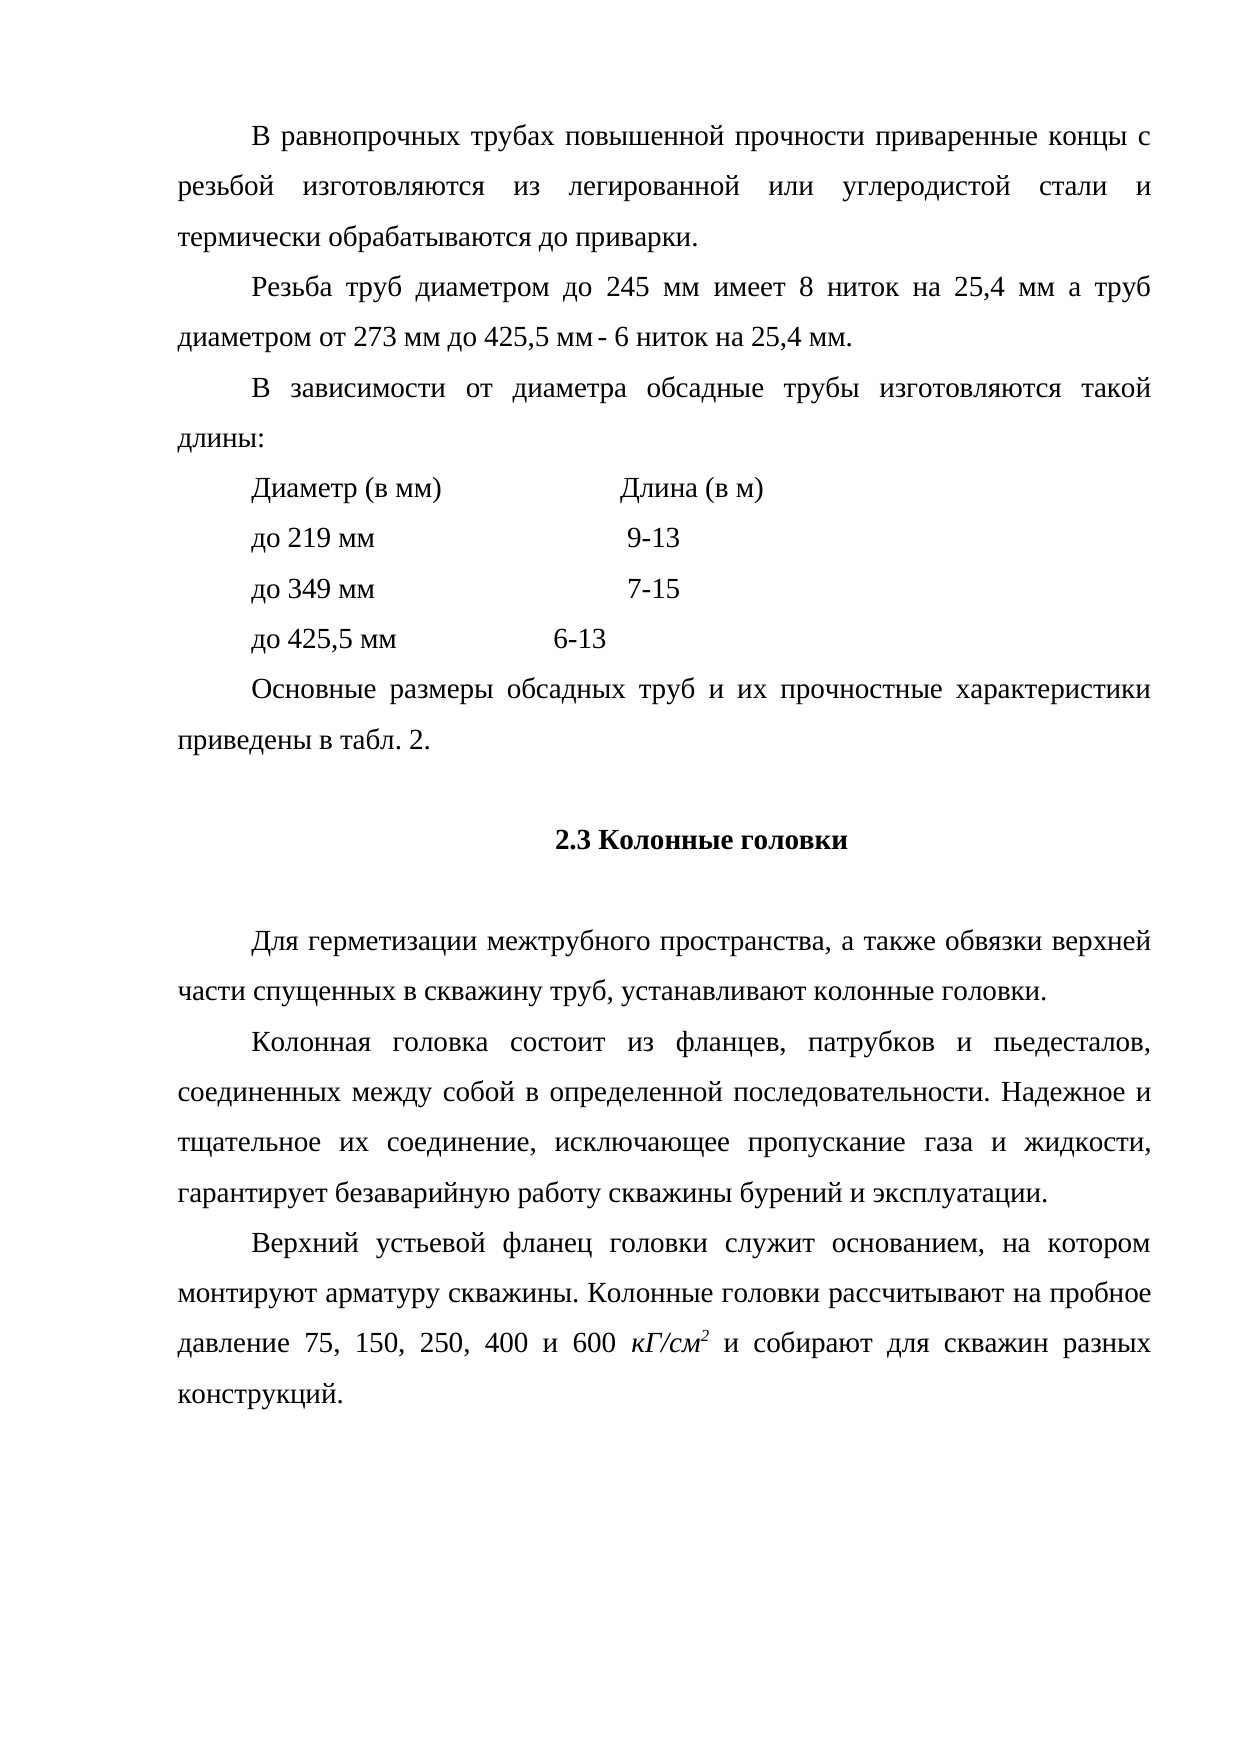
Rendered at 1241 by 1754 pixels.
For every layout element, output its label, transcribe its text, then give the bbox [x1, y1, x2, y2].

text Диаметр (в мм) Длина (в м) [177, 470, 1152, 504]
text Верхний устьевой фланец головки служит основанием, на котором монтируют арматуру скважины. Колонные головки рассчитывают на пробное давление 75, 150, 250, 400 и 600 кГ/см2 и собирают для скважин разных конструкций. [177, 1225, 1152, 1409]
text В зависимости от диаметра обсадные трубы изготовляются такой длины: [177, 370, 1152, 453]
text Колонная головка состоит из фланцев, патрубков и пьедесталов, соединенных между собой в определенной последовательности. Надежное и тщательное их соединение, исключающее пропускание газа и жидкости, гарантирует безаварийную работу скважины бурений и эксплуатации. [177, 1024, 1152, 1208]
text Резьба труб диаметром до 245 мм имеет 8 ниток на 25,4 мм а труб диаметром от 273 мм до 425,5 мм - 6 ниток на 25,4 мм. [177, 269, 1152, 353]
text Для герметизации межтрубного пространства, а также обвязки верхней части спущенных в скважину труб, устанавливают колонные головки. [177, 923, 1152, 1007]
text Основные размеры обсадных труб и их прочностные характеристики приведены в табл. 2. [177, 672, 1152, 755]
text до 349 мм 7-15 [177, 571, 1152, 604]
text 2.3 Колонные головки [177, 822, 1152, 856]
text до 425,5 мм 6-13 [177, 621, 1152, 655]
text В равнопрочных трубах повышенной прочности приваренные концы с резьбой изготовляются из легированной или углеродистой стали и термически обрабатываются до приварки. [177, 118, 1152, 252]
text до 219 мм 9-13 [177, 521, 1152, 554]
